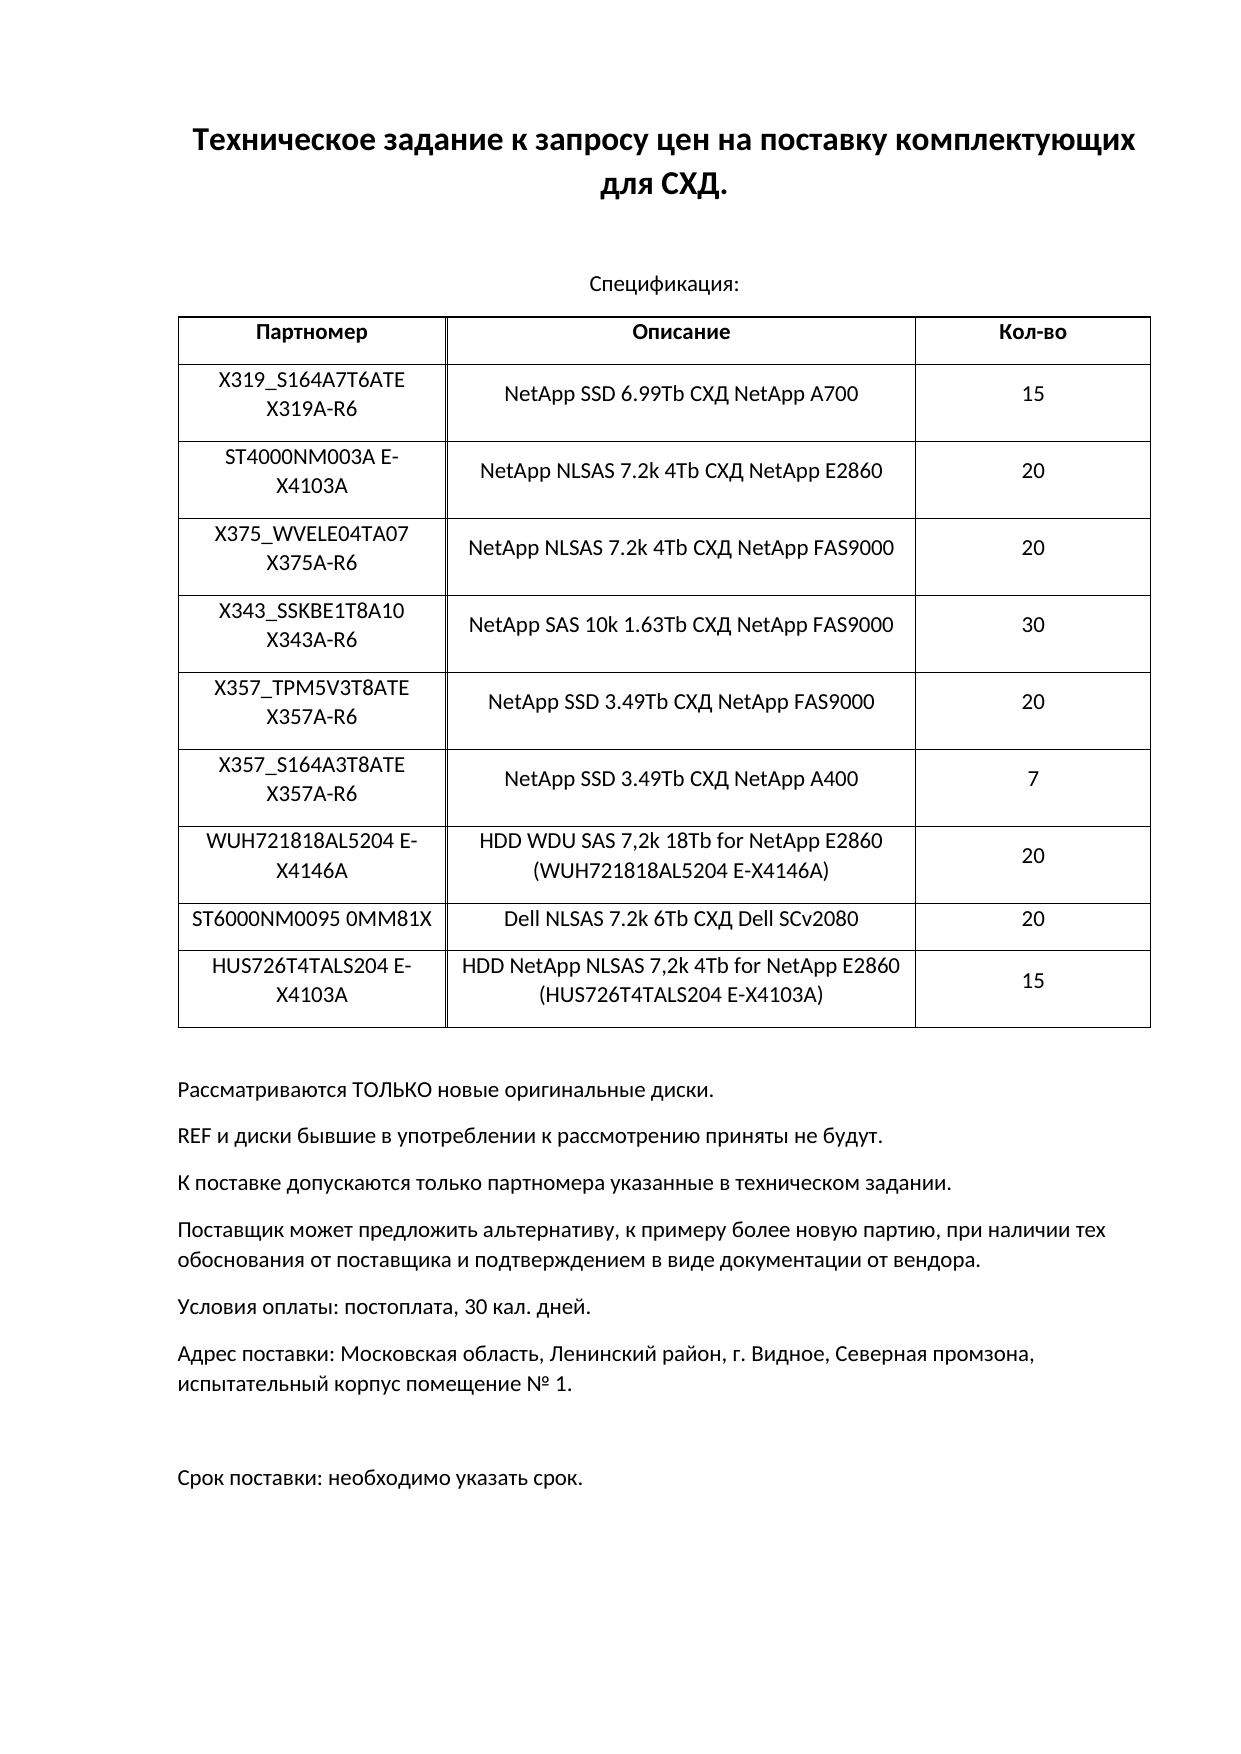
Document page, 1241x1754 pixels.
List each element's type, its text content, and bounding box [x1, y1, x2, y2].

text Поставщик может предложить альтернативу, к примеру более новую партию, при наличии тех обоснования от поставщика и подтверждением в виде документации от вендора. [177, 1215, 1152, 1274]
table_cell NetApp SSD 3.49Tb СХД NetApp A400 [448, 750, 915, 826]
table_cell ST4000NM003A E-X4103A [179, 442, 445, 518]
table_cell 20 [916, 519, 1150, 595]
text Адрес поставки: Московская область, Ленинский район, г. Видное, Северная промзона, испытательный корпус помещение № 1. [177, 1339, 1152, 1398]
table_cell 20 [916, 442, 1150, 518]
table_cell NetApp SAS 10k 1.63Tb СХД NetApp FAS9000 [448, 596, 915, 672]
table_cell 15 [916, 951, 1150, 1027]
text Рассматриваются ТОЛЬКО новые оригинальные диски. [177, 1075, 1152, 1103]
table_cell 7 [916, 750, 1150, 826]
text Срок поставки: необходимо указать срок. [177, 1463, 1152, 1491]
table_cell NetApp SSD 3.49Tb СХД NetApp FAS9000 [448, 673, 915, 749]
table_cell X357_S164A3T8ATE X357A-R6 [179, 750, 445, 826]
table_cell NetApp NLSAS 7.2k 4Tb СХД NetApp FAS9000 [448, 519, 915, 595]
table_cell 20 [916, 673, 1150, 749]
table_cell HUS726T4TALS204 E-X4103A [179, 951, 445, 1027]
table_header Кол-во [916, 318, 1150, 364]
table_cell X357_TPM5V3T8ATE X357A-R6 [179, 673, 445, 749]
table_cell NetApp SSD 6.99Tb СХД NetApp A700 [448, 365, 915, 441]
table_cell HDD WDU SAS 7,2k 18Tb for NetApp E2860 (WUH721818AL5204 E-X4146A) [448, 827, 915, 903]
table_cell X375_WVELE04TA07 X375A-R6 [179, 519, 445, 595]
table_header Партномер [179, 318, 445, 364]
table_cell HDD NetApp NLSAS 7,2k 4Tb for NetApp E2860 (HUS726T4TALS204 E-X4103A) [448, 951, 915, 1027]
table_cell 20 [916, 827, 1150, 903]
table_cell X343_SSKBE1T8A10 X343A-R6 [179, 596, 445, 672]
table_cell 15 [916, 365, 1150, 441]
table_cell X319_S164A7T6ATE X319A-R6 [179, 365, 445, 441]
table_cell WUH721818AL5204 E-X4146A [179, 827, 445, 903]
text К поставке допускаются только партномера указанные в техническом задании. [177, 1168, 1152, 1197]
table_cell 20 [916, 904, 1150, 950]
text Техническое задание к запросу цен на поставку комплектующих для СХД. [177, 118, 1152, 203]
table_cell NetApp NLSAS 7.2k 4Tb СХД NetApp E2860 [448, 442, 915, 518]
table_header Описание [448, 318, 915, 364]
text REF и диски бывшие в употреблении к рассмотрению приняты не будут. [177, 1122, 1152, 1150]
table_cell ST6000NM0095 0MM81X [179, 904, 445, 950]
table_cell Dell NLSAS 7.2k 6Tb СХД Dell SCv2080 [448, 904, 915, 950]
text Спецификация: [177, 269, 1152, 298]
table_cell 30 [916, 596, 1150, 672]
text Условия оплаты: постоплата, 30 кал. дней. [177, 1292, 1152, 1321]
